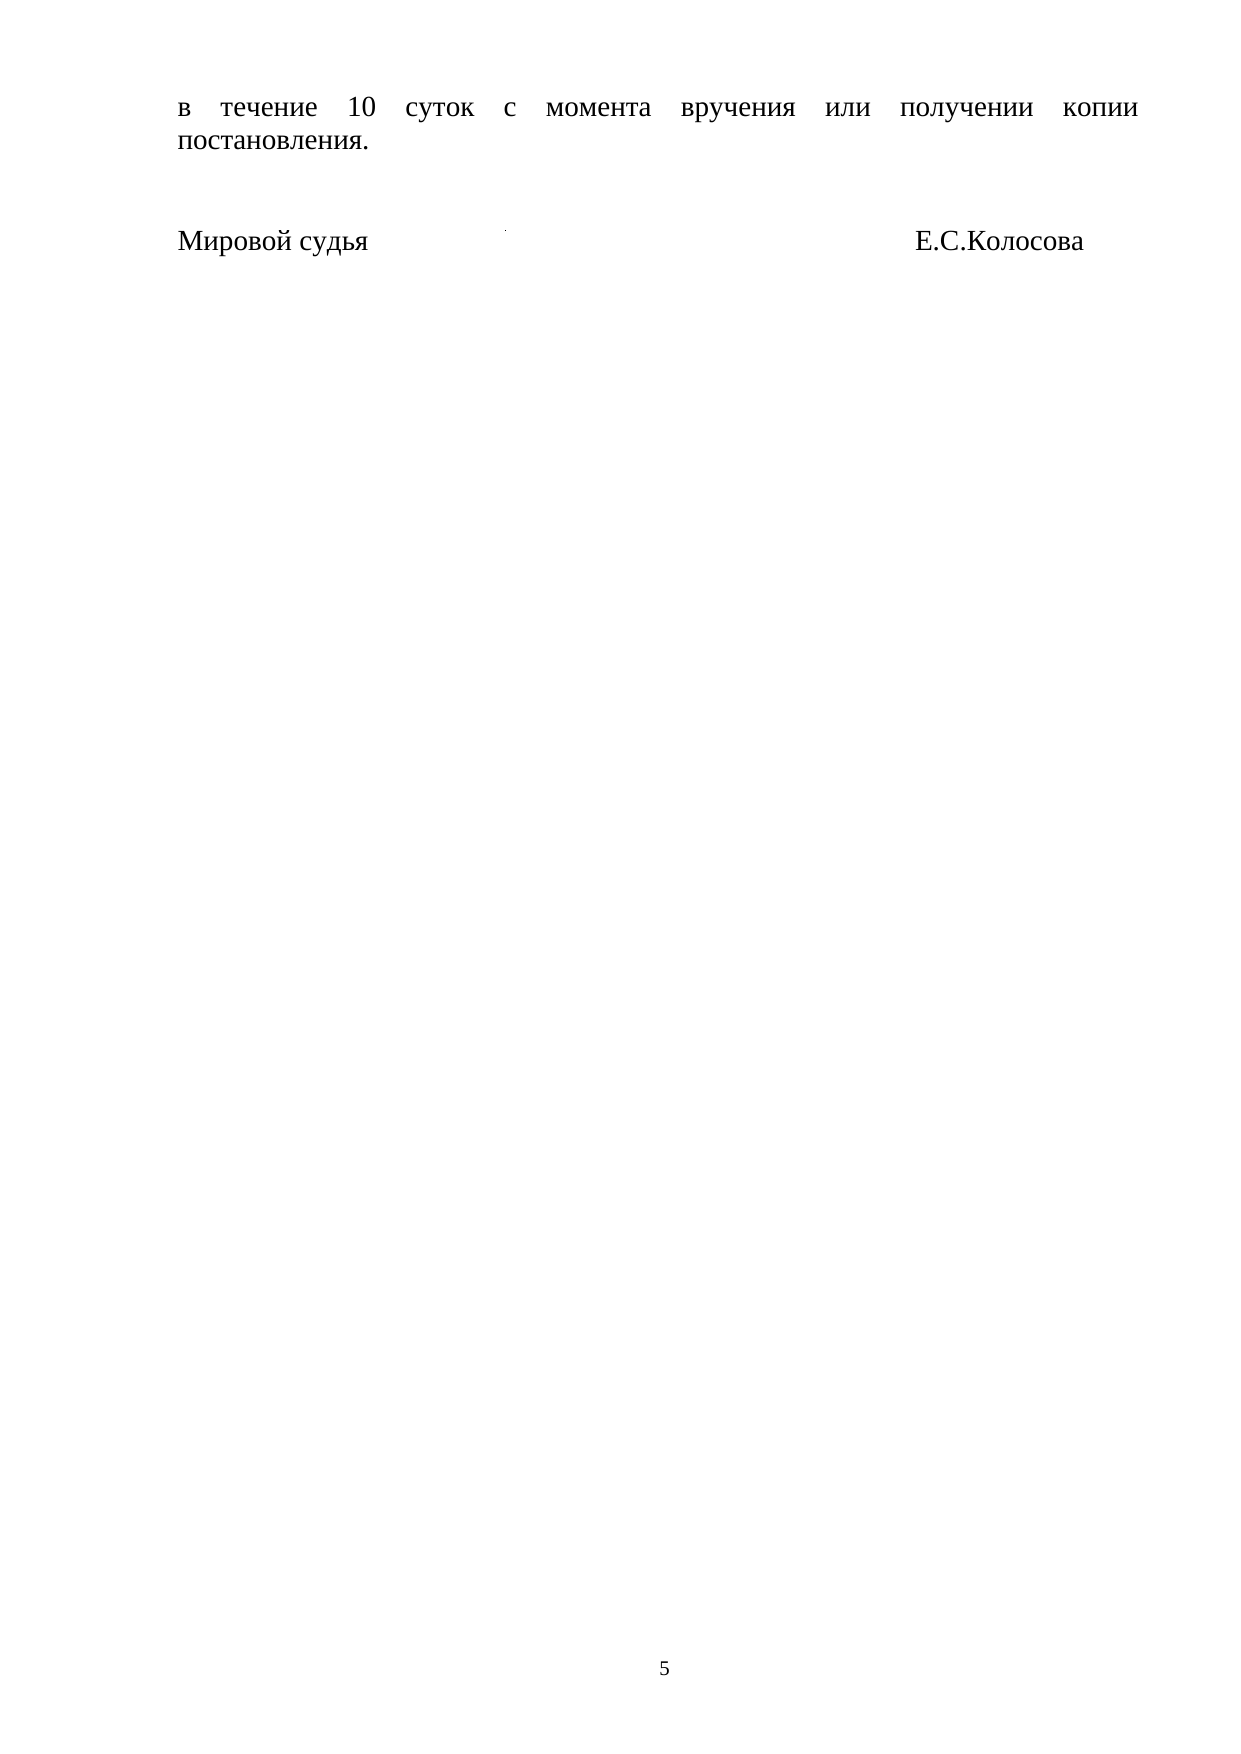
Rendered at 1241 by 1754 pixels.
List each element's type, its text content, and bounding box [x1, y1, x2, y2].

text Мировой судья Е.С.Колосова [177, 223, 1140, 256]
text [177, 89, 1140, 156]
